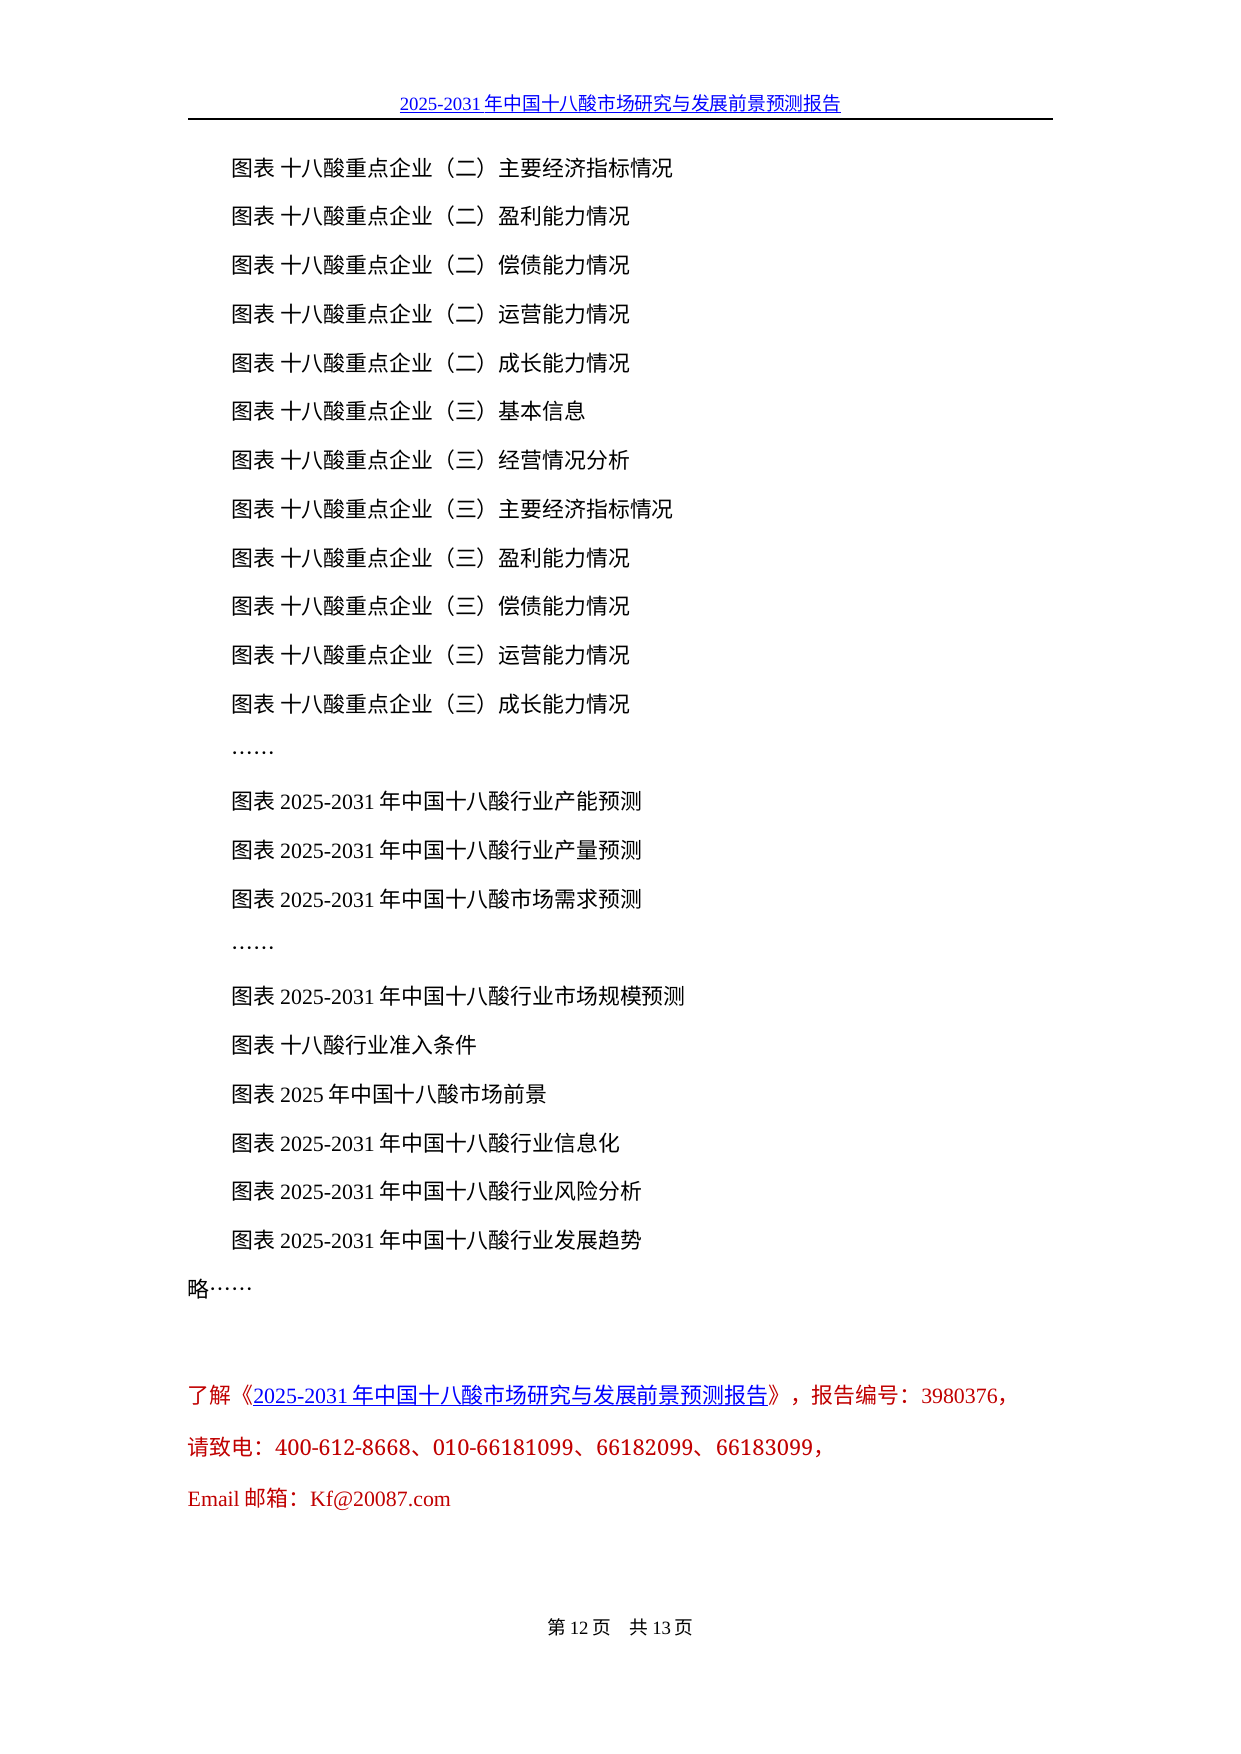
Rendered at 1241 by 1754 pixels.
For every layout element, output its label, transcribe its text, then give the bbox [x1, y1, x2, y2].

text 请致电：400-612-8668、010-66181099、66182099、66183099， [187, 1429, 1053, 1462]
text Email邮箱：Kf@20087.com [187, 1481, 1053, 1513]
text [187, 150, 1053, 1304]
text 了解《2025-2031年中国十八酸市场研究与发展前景预测报告》，报告编号：3980376， [187, 1378, 1053, 1410]
